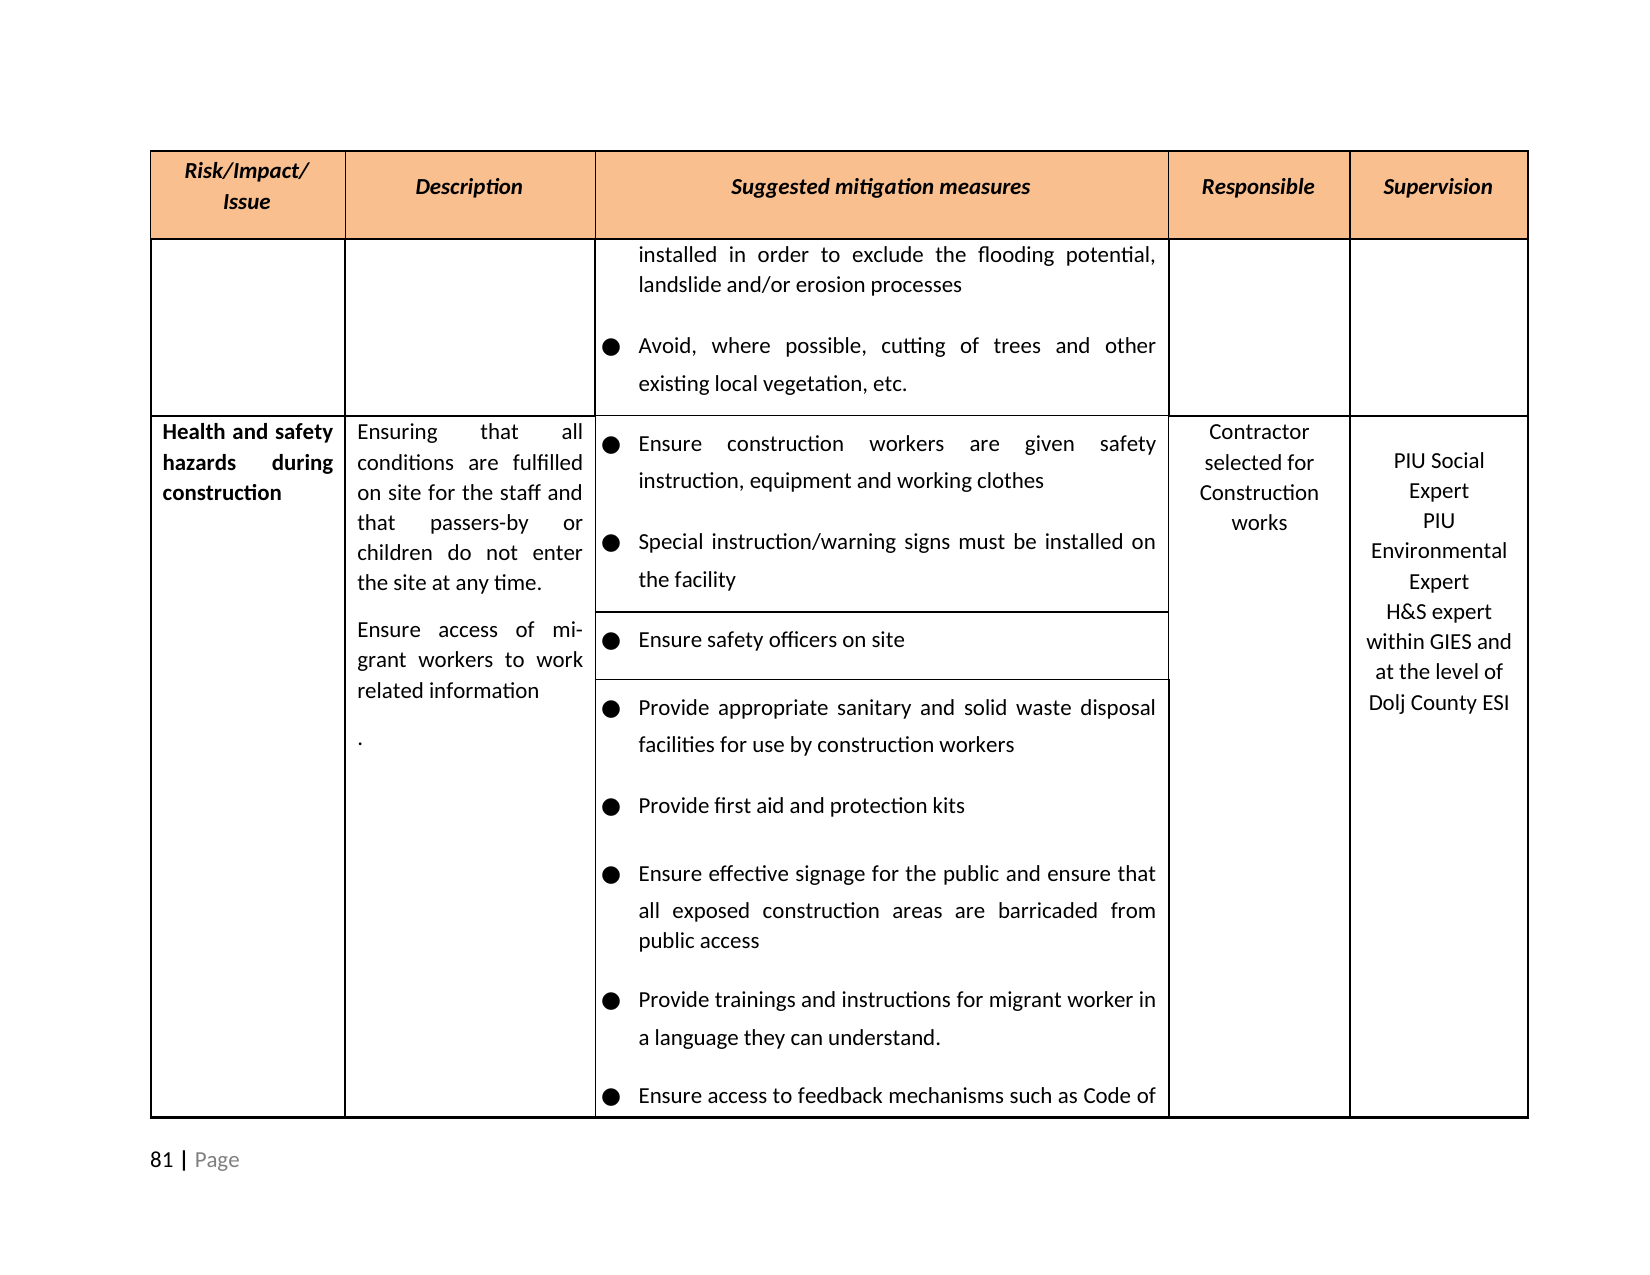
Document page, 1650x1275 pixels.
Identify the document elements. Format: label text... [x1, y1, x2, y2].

table_cell Ensure safety officers on site [596, 613, 1168, 679]
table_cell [596, 240, 1168, 317]
table_header Description [346, 152, 595, 238]
table_header Supervision [1351, 152, 1527, 238]
table_cell Ensure construction workers are given safety instruction, equipment and working clothes [596, 416, 1168, 513]
table_cell PIU Social Expert PIU Environmental Expert H&S expert within GIES and at the level of Dolj County ESI [1351, 417, 1527, 1116]
table_cell Health and safety hazards during construction [152, 417, 344, 1116]
table_header Responsible [1169, 152, 1349, 238]
table_cell Contractor selected for Construction works [1169, 417, 1349, 1116]
table_cell Avoid, where possible, cutting of trees and other existing local vegetation, etc. [596, 317, 1168, 415]
table_header Risk/Impact/Issue [151, 152, 345, 238]
table_cell Special instruction/warning signs must be installed on the facility [596, 514, 1168, 611]
table_cell Provide appropriate sanitary and solid waste disposal facilities for use by construction workers [596, 680, 1168, 777]
table_header Suggested mitigation measures [596, 152, 1168, 238]
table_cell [596, 845, 1168, 1116]
table_cell Ensuring that all conditions are fulfilled on site for the staff and that passers-by or children do not enter the site at any time. Ensure access of mi-grant workers to work related information . [346, 417, 595, 1116]
table_cell Provide first aid and protection kits [596, 777, 1168, 845]
